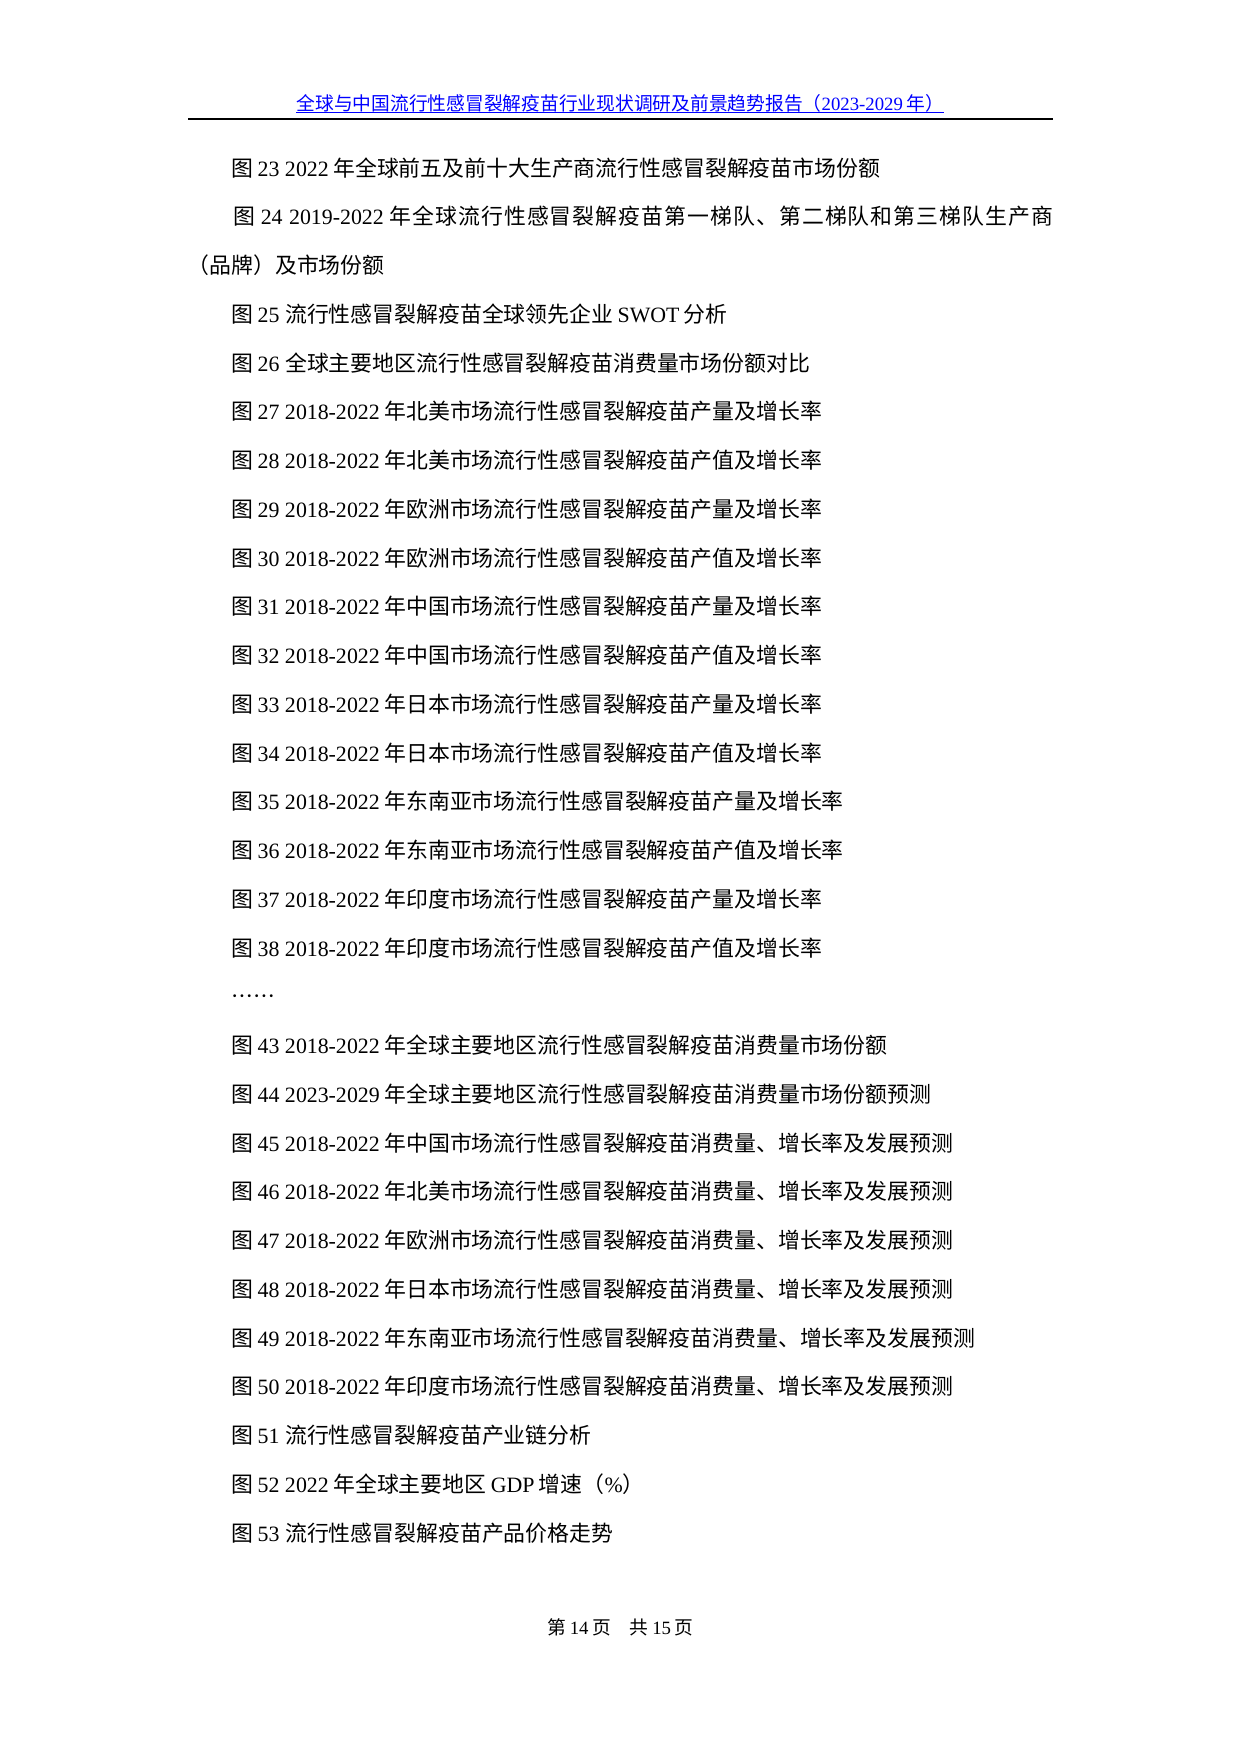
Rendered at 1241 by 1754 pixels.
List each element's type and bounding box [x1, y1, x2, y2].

text [187, 150, 1053, 1548]
